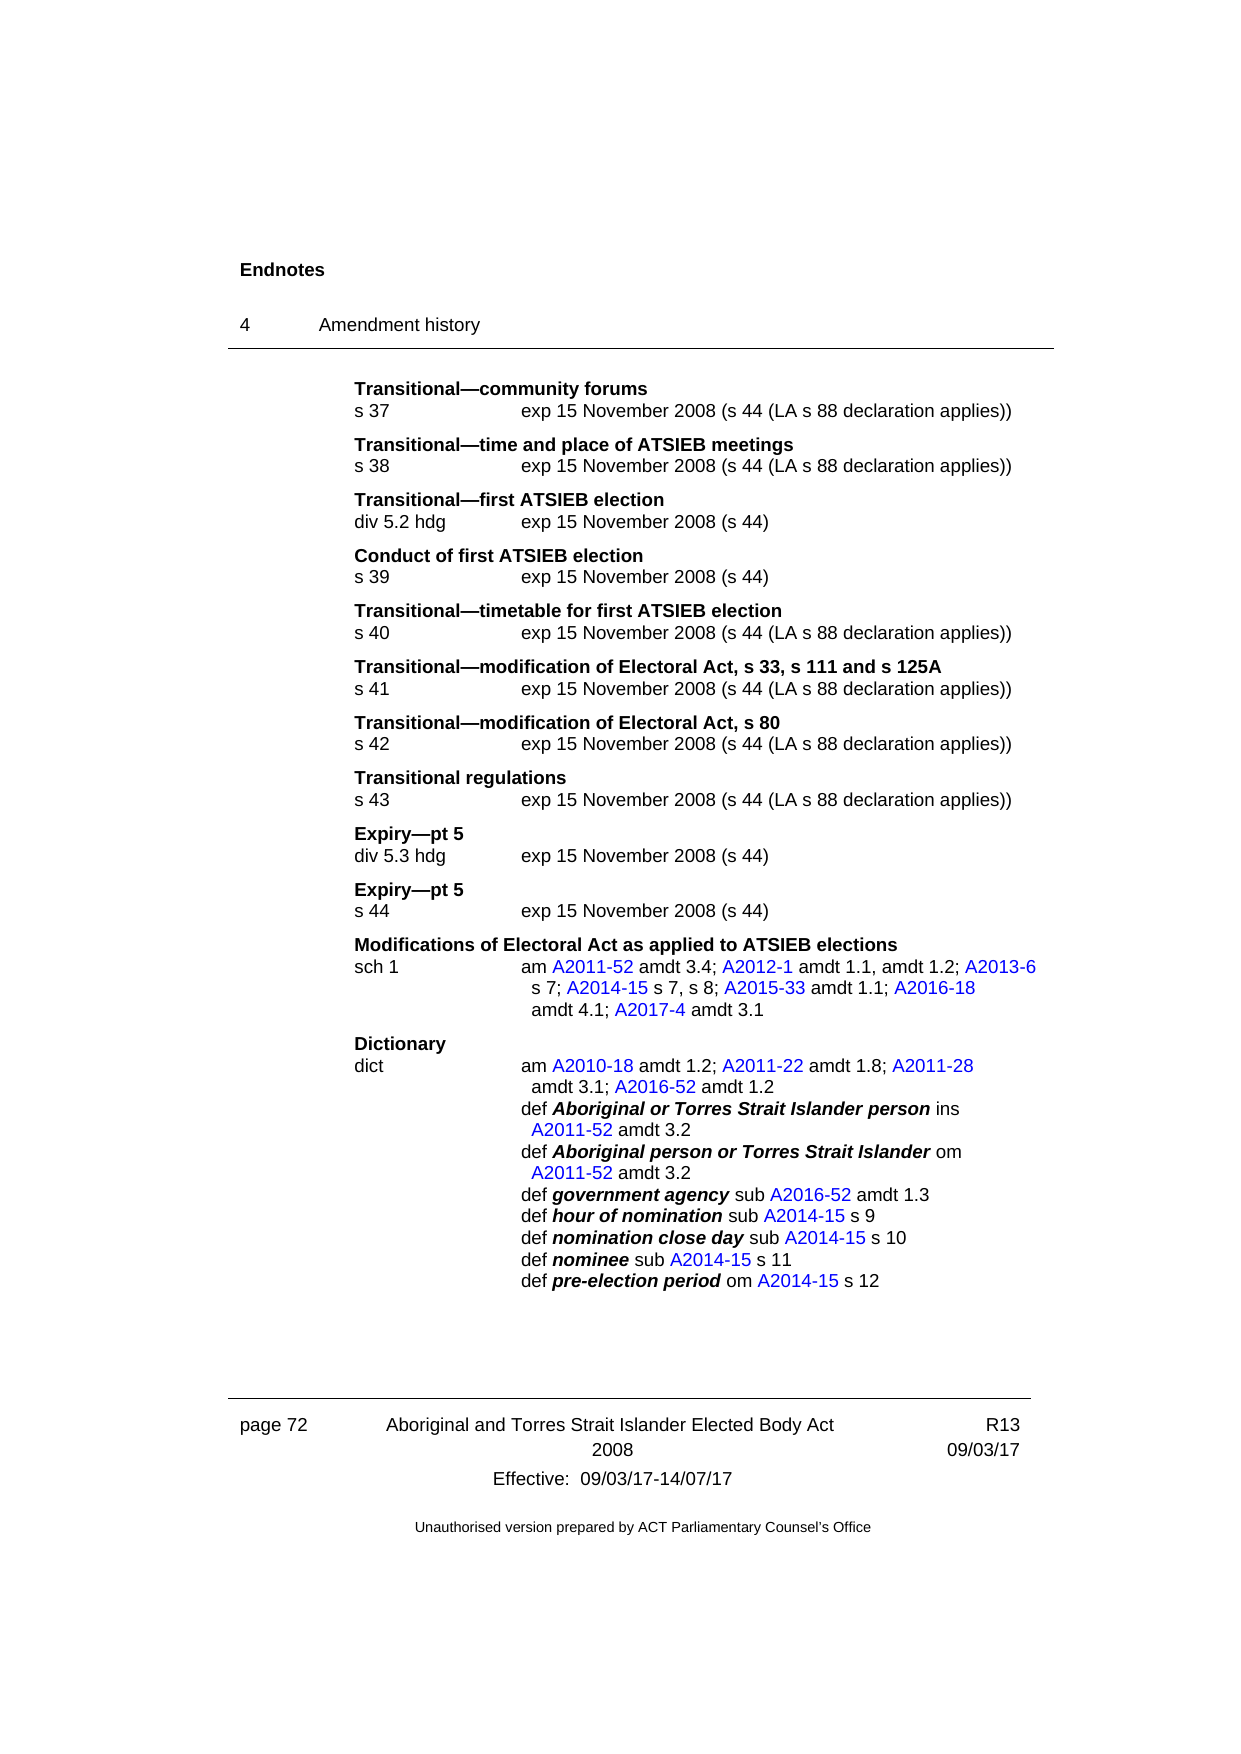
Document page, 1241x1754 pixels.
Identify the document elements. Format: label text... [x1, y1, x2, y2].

text s 44 exp 15 November 2008 (s 44) [354, 900, 1042, 922]
text def hour of nomination sub A2014-15 s 9 [354, 1205, 1042, 1227]
text s 38 exp 15 November 2008 (s 44 (LA s 88 declaration applies)) [354, 455, 1042, 477]
text Conduct of first ATSIEB election [354, 545, 1042, 566]
text Transitional—timetable for first ATSIEB election [354, 600, 1042, 622]
text def nominee sub A2014-15 s 11 [354, 1248, 1042, 1270]
text Dictionary [354, 1033, 1042, 1054]
text s 42 exp 15 November 2008 (s 44 (LA s 88 declaration applies)) [354, 733, 1042, 755]
text Modifications of Electoral Act as applied to ATSIEB elections [354, 934, 1042, 956]
text def Aboriginal or Torres Strait Islander person ins A2011-52 amdt 3.2 [354, 1097, 1042, 1141]
text Expiry—pt 5 [354, 878, 1042, 900]
text def nomination close day sub A2014-15 s 10 [354, 1227, 1042, 1248]
text div 5.2 hdg exp 15 November 2008 (s 44) [354, 511, 1042, 532]
text s 43 exp 15 November 2008 (s 44 (LA s 88 declaration applies)) [354, 789, 1042, 810]
text def Aboriginal person or Torres Strait Islander om A2011-52 amdt 3.2 [354, 1141, 1042, 1184]
text Expiry—pt 5 [354, 823, 1042, 844]
text Transitional—modification of Electoral Act, s 80 [354, 712, 1042, 733]
text def government agency sub A2016-52 amdt 1.3 [354, 1184, 1042, 1205]
text Transitional—time and place of ATSIEB meetings [354, 433, 1042, 455]
text dict am A2010-18 amdt 1.2; A2011-22 amdt 1.8; A2011-28 amdt 3.1; A2016-52 amdt 1.2 [354, 1054, 1042, 1097]
text s 40 exp 15 November 2008 (s 44 (LA s 88 declaration applies)) [354, 622, 1042, 643]
text div 5.3 hdg exp 15 November 2008 (s 44) [354, 844, 1042, 866]
text Transitional—first ATSIEB election [354, 489, 1042, 511]
text def pre-election period om A2014-15 s 12 [354, 1270, 1042, 1292]
text s 39 exp 15 November 2008 (s 44) [354, 566, 1042, 588]
text sch 1 am A2011-52 amdt 3.4; A2012-1 amdt 1.1, amdt 1.2; A2013-6 s 7; A2014-15 s 7, s 8; A2015-33 amdt 1.1; A2016-18 amdt 4.1; A2017-4 amdt 3.1 [354, 956, 1042, 1020]
text Transitional—modification of Electoral Act, s 33, s 111 and s 125A [354, 656, 1042, 677]
text Transitional regulations [354, 767, 1042, 789]
text s 41 exp 15 November 2008 (s 44 (LA s 88 declaration applies)) [354, 677, 1042, 699]
text s 37 exp 15 November 2008 (s 44 (LA s 88 declaration applies)) [354, 399, 1042, 421]
text Transitional—community forums [354, 378, 1042, 399]
